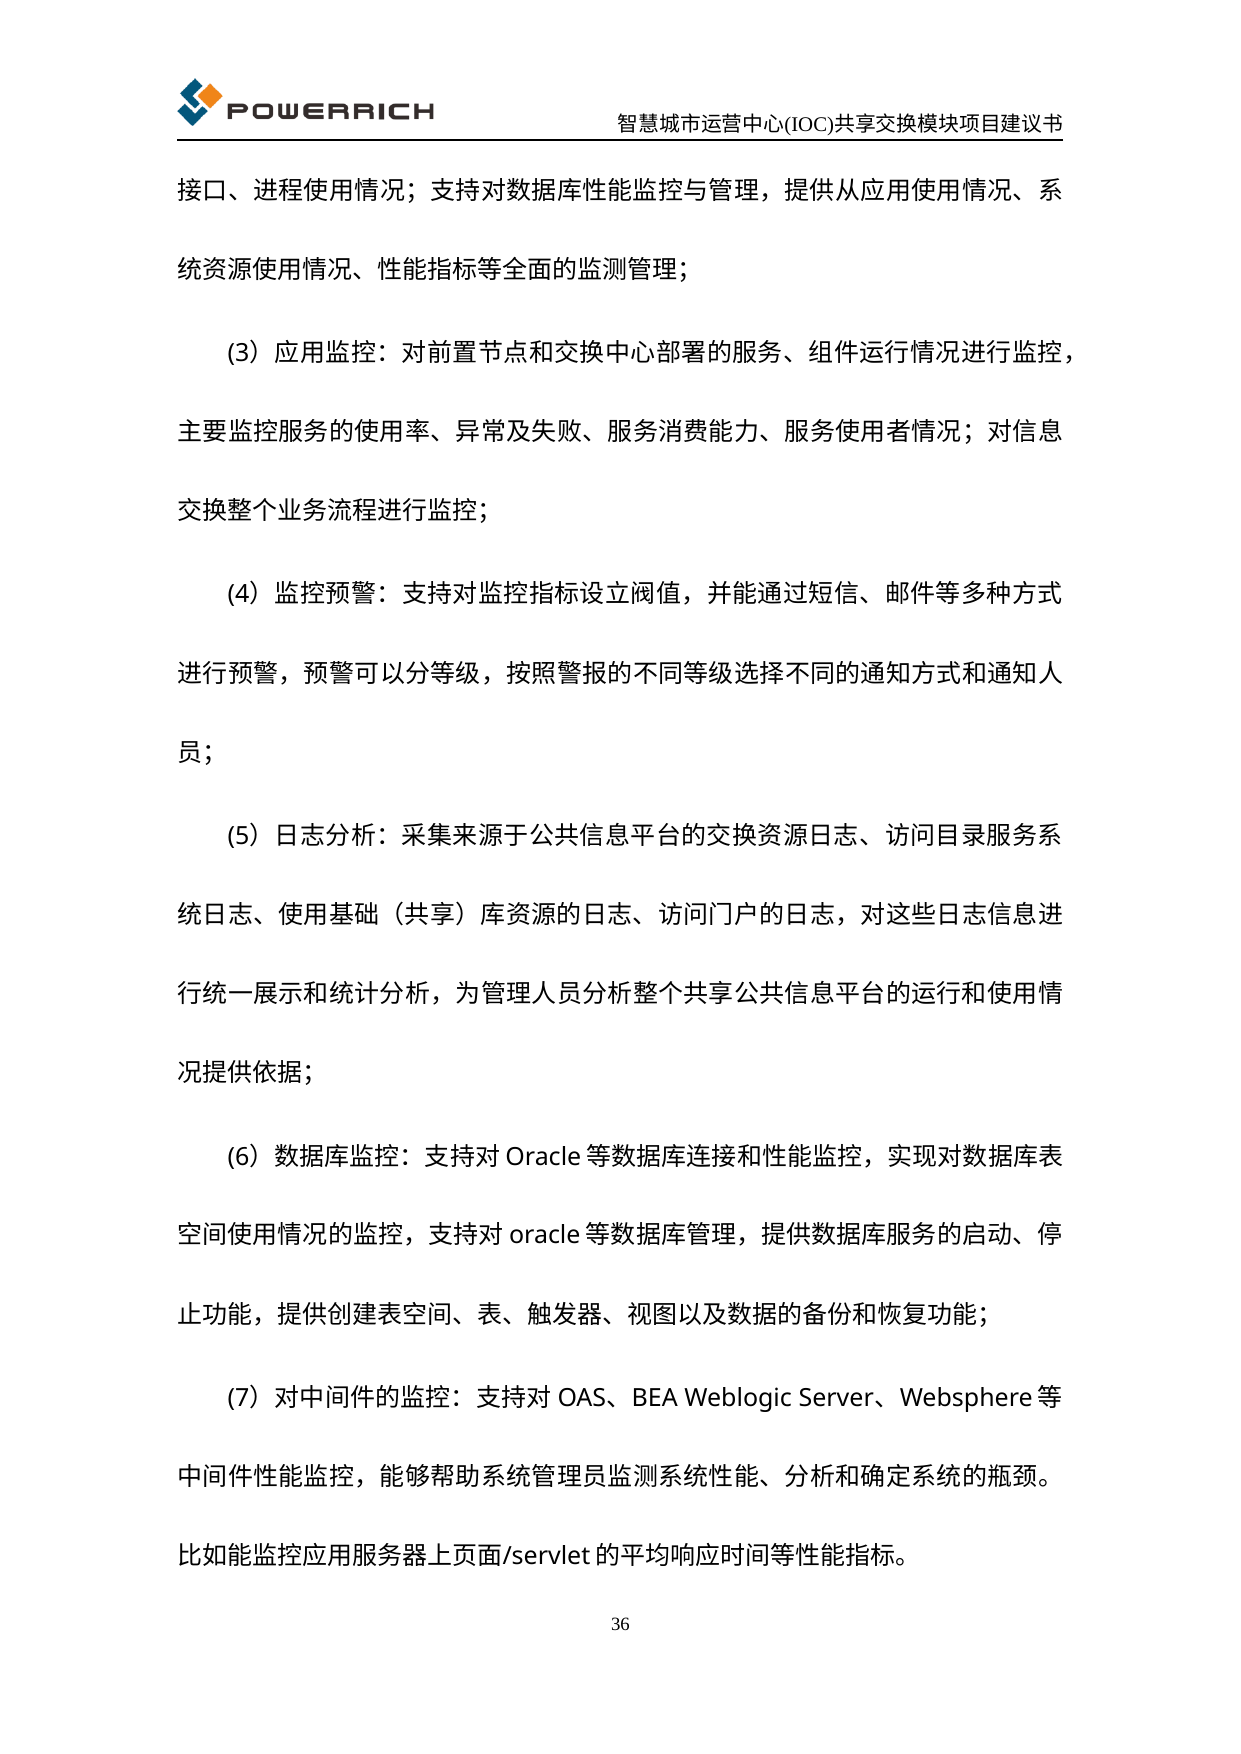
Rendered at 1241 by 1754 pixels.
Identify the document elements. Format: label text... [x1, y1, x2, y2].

picture [177, 113, 190, 126]
text (5）日志分析：采集来源于公共信息平台的交换资源日志、访问目录服务系统日志、使用基础（共享）库资源的日志、访问门户的日志，对这些日志信息进行统一展示和统计分析，为管理人员分析整个共享公共信息平台的运行和使用情况提供依据； [177, 807, 1063, 1097]
text (6）数据库监控：支持对Oracle等数据库连接和性能监控，实现对数据库表空间使用情况的监控，支持对oracle等数据库管理，提供数据库服务的启动、停止功能，提供创建表空间、表、触发器、视图以及数据的备份和恢复功能； [177, 1128, 1063, 1338]
text (7）对中间件的监控：支持对OAS、BEA Weblogic Server、Websphere等中间件性能监控，能够帮助系统管理员监测系统性能、分析和确定系统的瓶颈。比如能监控应用服务器上页面/servlet的平均响应时间等性能指标。 [177, 1369, 1063, 1580]
picture [177, 78, 434, 126]
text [177, 162, 1063, 294]
text (4）监控预警：支持对监控指标设立阀值，并能通过短信、邮件等多种方式进行预警，预警可以分等级，按照警报的不同等级选择不同的通知方式和通知人员； [177, 566, 1063, 777]
text (3）应用监控：对前置节点和交换中心部署的服务、组件运行情况进行监控，主要监控服务的使用率、异常及失败、服务消费能力、服务使用者情况；对信息交换整个业务流程进行监控； [177, 324, 1063, 535]
